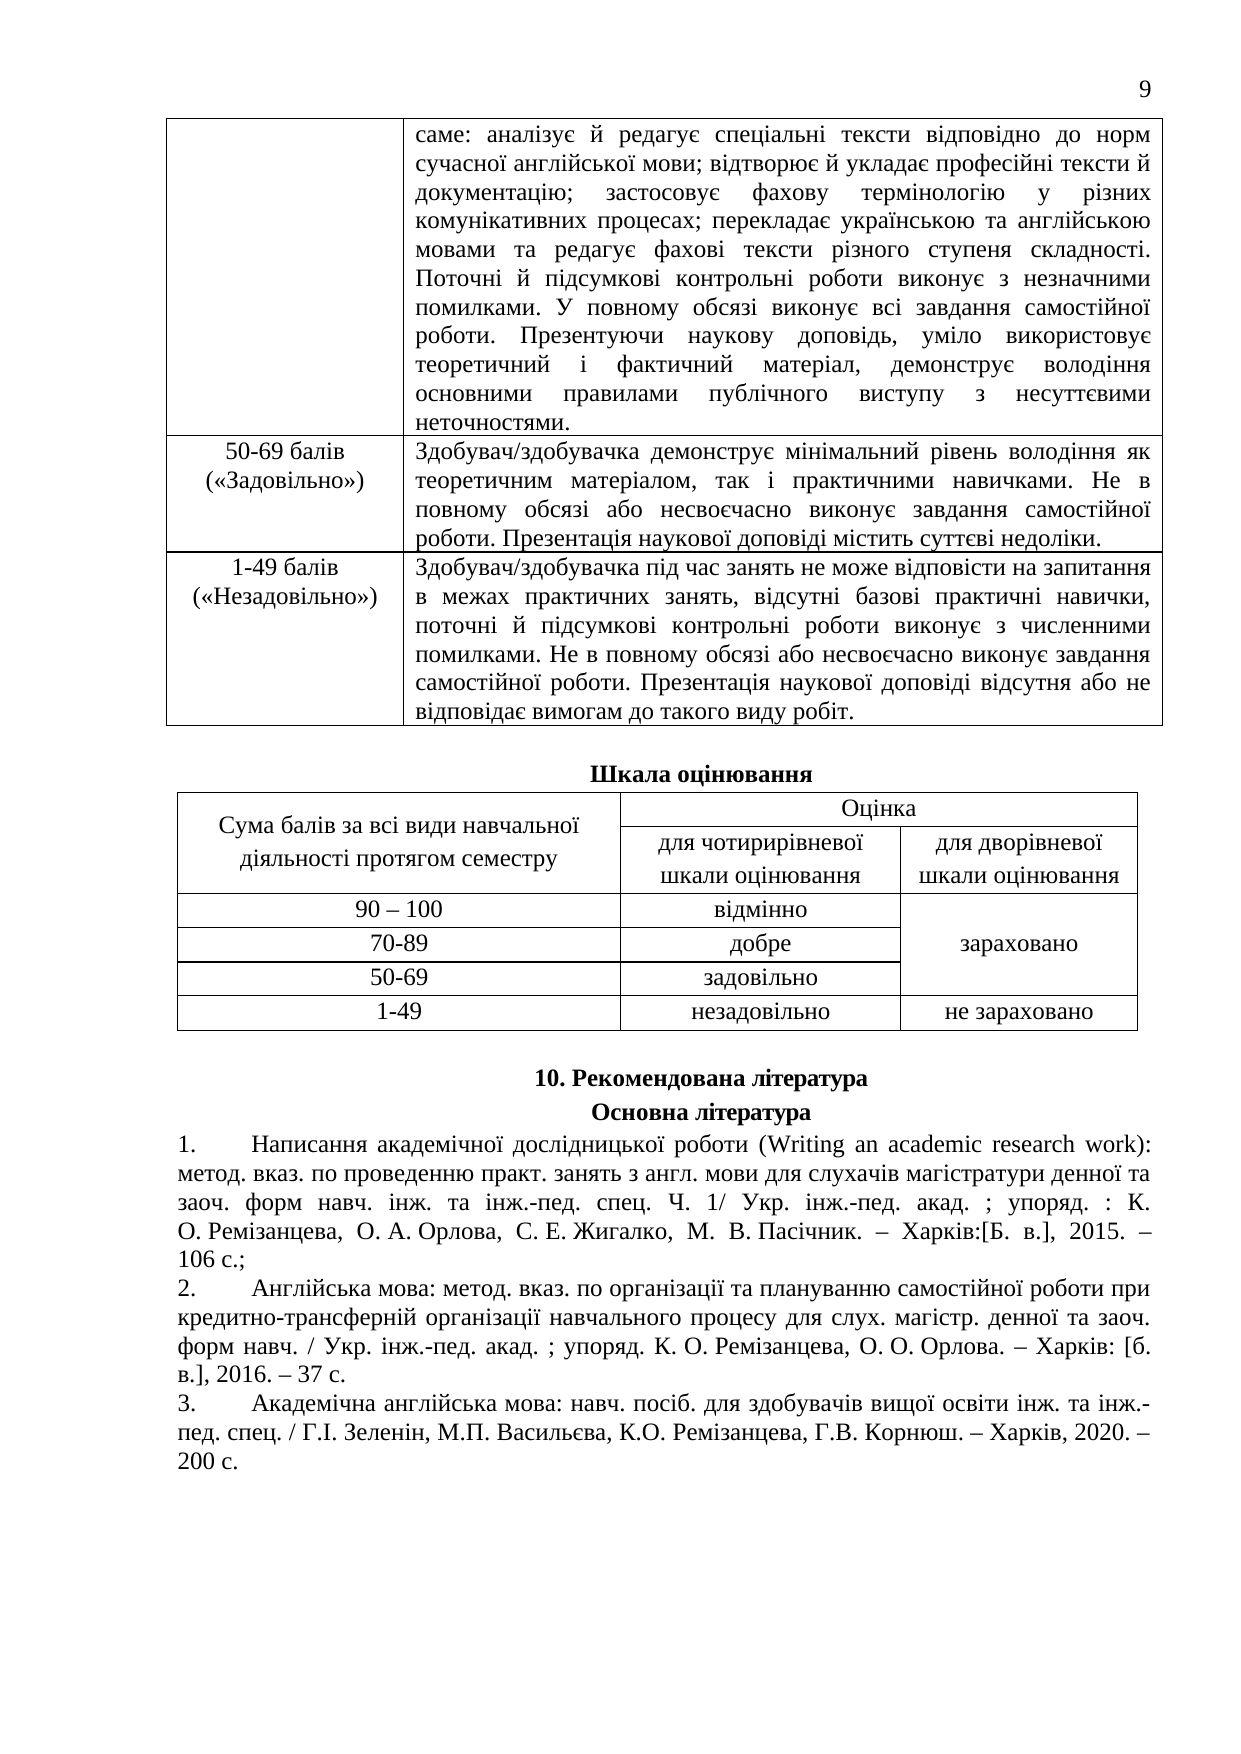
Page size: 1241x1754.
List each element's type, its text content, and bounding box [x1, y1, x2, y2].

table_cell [404, 119, 1162, 435]
text 10. Рекомендована література [177, 1063, 1152, 1092]
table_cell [167, 119, 403, 435]
table_cell Здобувач/здобувачка демонструє мінімальний рівень володіння як теоретичним матеріалом, так і практичними навичками. Не в повному обсязі або несвоєчасно виконує завдання самостійної роботи. Презентація наукової доповіді містить суттєві недоліки. [404, 436, 1162, 551]
table_cell зараховано [901, 894, 1137, 995]
table_cell 70-89 [178, 928, 620, 961]
table_header Оцінка [621, 793, 1137, 826]
list Академічна англійська мова: навч. посіб. для здобувачів вищої освіти інж. та інж.-пед. спец. / Г.І. Зеленін, М.П. Васильєва, К.О. Ремізанцева, Г.В. Корнюш. – Харків, 2020. – 200 с. [177, 1388, 1152, 1474]
table_cell 90 – 100 [178, 894, 620, 927]
table_cell 50-69 [178, 963, 620, 995]
text Основна література [177, 1097, 1152, 1125]
table_cell 1-49 балів («Незадовільно») [167, 553, 403, 725]
table_cell добре [621, 928, 900, 961]
table_cell 50-69 балів («Задовільно») [167, 436, 403, 551]
list Написання академічної дослідницької роботи (Writing an academic research work): метод. вказ. по проведенню практ. занять з англ. мови для слухачів магістратури денної та заоч. форм навч. інж. та інж.-пед. спец. Ч. 1/ Укр. інж.-пед. акад. ; упоряд. : К. О. Ремізанцева, О. А. Орлова, С. Е. Жигалко, М. В. Пасічник. – Харків:[Б. в.], 2015. – 106 с.; [177, 1129, 1152, 1273]
table_cell відмінно [621, 894, 900, 927]
table_cell не зараховано [901, 996, 1137, 1029]
table_cell для дворівневої шкали оцінювання [901, 827, 1137, 893]
table_cell для чотирирівневої шкали оцінювання [621, 827, 900, 893]
table_cell незадовільно [621, 996, 900, 1029]
table_cell 1-49 [178, 996, 620, 1029]
list Англійська мова: метод. вказ. по організації та плануванню самостійної роботи при кредитно-трансферній організації навчального процесу для слух. магістр. денної та заоч. форм навч. / Укр. інж.-пед. акад. ; упоряд. К. О. Ремізанцева, О. О. Орлова. – Харків: [б. в.], 2016. – 37 с. [177, 1273, 1152, 1388]
text Шкала оцінювання [177, 759, 1152, 788]
table_header Сума балів за всі види навчальної діяльності протягом семестру [178, 793, 620, 893]
table_cell Здобувач/здобувачка під час занять не може відповісти на запитання в межах практичних занять, відсутні базові практичні навички, поточні й підсумкові контрольні роботи виконує з численними помилками. Не в повному обсязі або несвоєчасно виконує завдання самостійної роботи. Презентація наукової доповіді відсутня або не відповідає вимогам до такого виду робіт. [404, 553, 1162, 725]
table_cell задовільно [621, 963, 900, 995]
